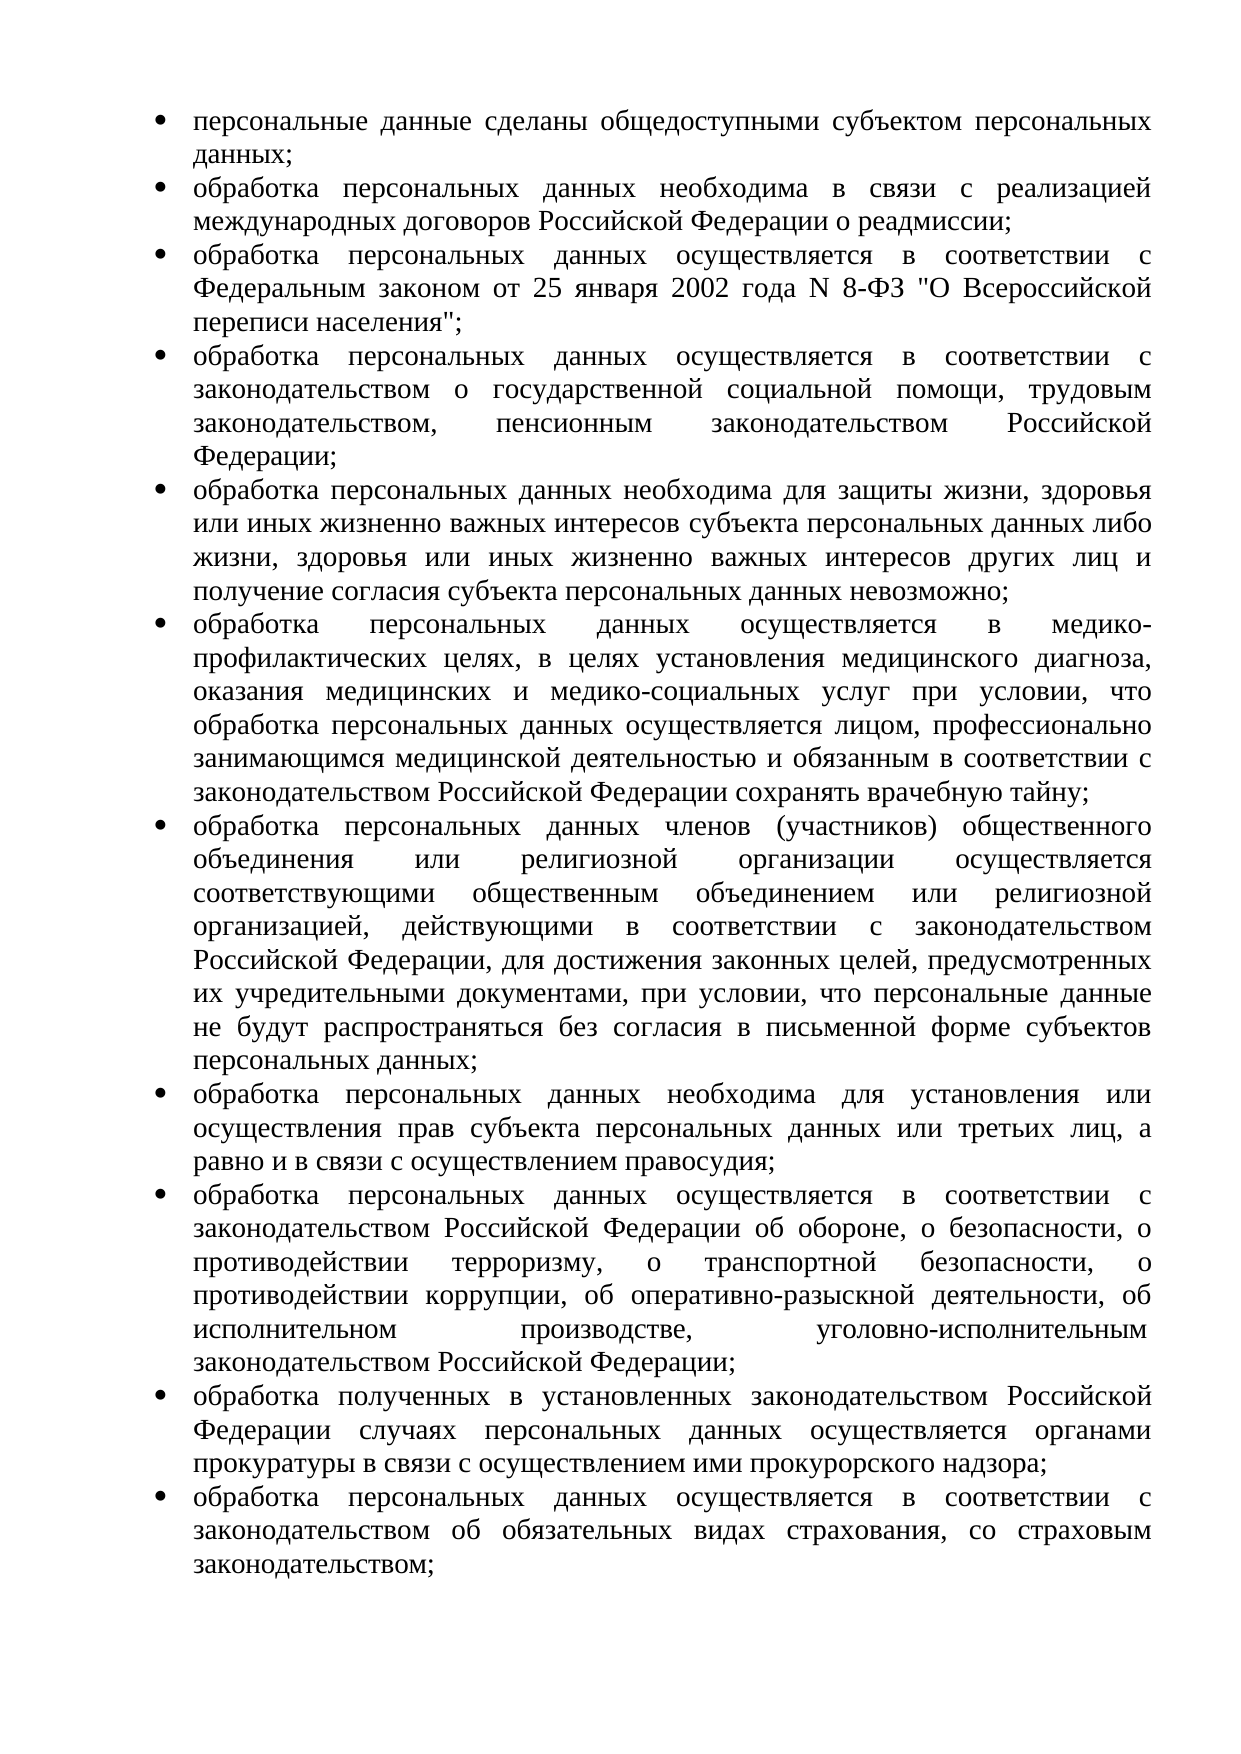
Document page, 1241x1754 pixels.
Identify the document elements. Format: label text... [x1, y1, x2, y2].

list обработка персональных данных необходима для установления или осуществления прав субъекта персональных данных или третьих лиц, а равно и в связи с осуществлением правосудия; [155, 1076, 1153, 1177]
list персональные данные сделаны общедоступными субъектом персональных данных; [155, 103, 1152, 170]
list обработка персональных данных членов (участников) общественного объединения или религиозной организации осуществляется соответствующими общественным объединением или религиозной организацией, действующими в соответствии с законодательством Российской Федерации, для достижения законных целей, предусмотренных их учредительными документами, при условии, что персональные данные не будут распространяться без согласия в письменной форме субъектов персональных данных; [155, 808, 1153, 1076]
list обработка персональных данных осуществляется в соответствии с законодательством о государственной социальной помощи, трудовым законодательством, пенсионным законодательством Российской Федерации; [155, 338, 1153, 472]
list обработка персональных данных осуществляется в соответствии с Федеральным законом от 25 января 2002 года N 8-ФЗ "О Всероссийской переписи населения"; [155, 237, 1153, 338]
list обработка персональных данных необходима в связи с реализацией международных договоров Российской Федерации о реадмиссии; [155, 170, 1152, 237]
list обработка персональных данных осуществляется в соответствии с законодательством Российской Федерации об обороне, о безопасности, о противодействии терроризму, о транспортной безопасности, о противодействии коррупции, об оперативно-разыскной деятельности, об исполнительном производстве, уголовно-исполнительным законодательством Российской Федерации; [155, 1177, 1153, 1378]
list обработка персональных данных осуществляется в медико- профилактических целях, в целях установления медицинского диагноза, оказания медицинских и медико-социальных услуг при условии, что обработка персональных данных осуществляется лицом, профессионально занимающимся медицинской деятельностью и обязанным в соответствии с законодательством Российской Федерации сохранять врачебную тайну; [155, 606, 1153, 808]
list обработка персональных данных необходима для защиты жизни, здоровья или иных жизненно важных интересов субъекта персональных данных либо жизни, здоровья или иных жизненно важных интересов других лиц и получение согласия субъекта персональных данных невозможно; [155, 472, 1153, 606]
list обработка персональных данных осуществляется в соответствии с законодательством об обязательных видах страхования, со страховым законодательством; [155, 1479, 1153, 1579]
list обработка полученных в установленных законодательством Российской Федерации случаях персональных данных осуществляется органами прокуратуры в связи с осуществлением ими прокурорского надзора; [155, 1378, 1152, 1479]
